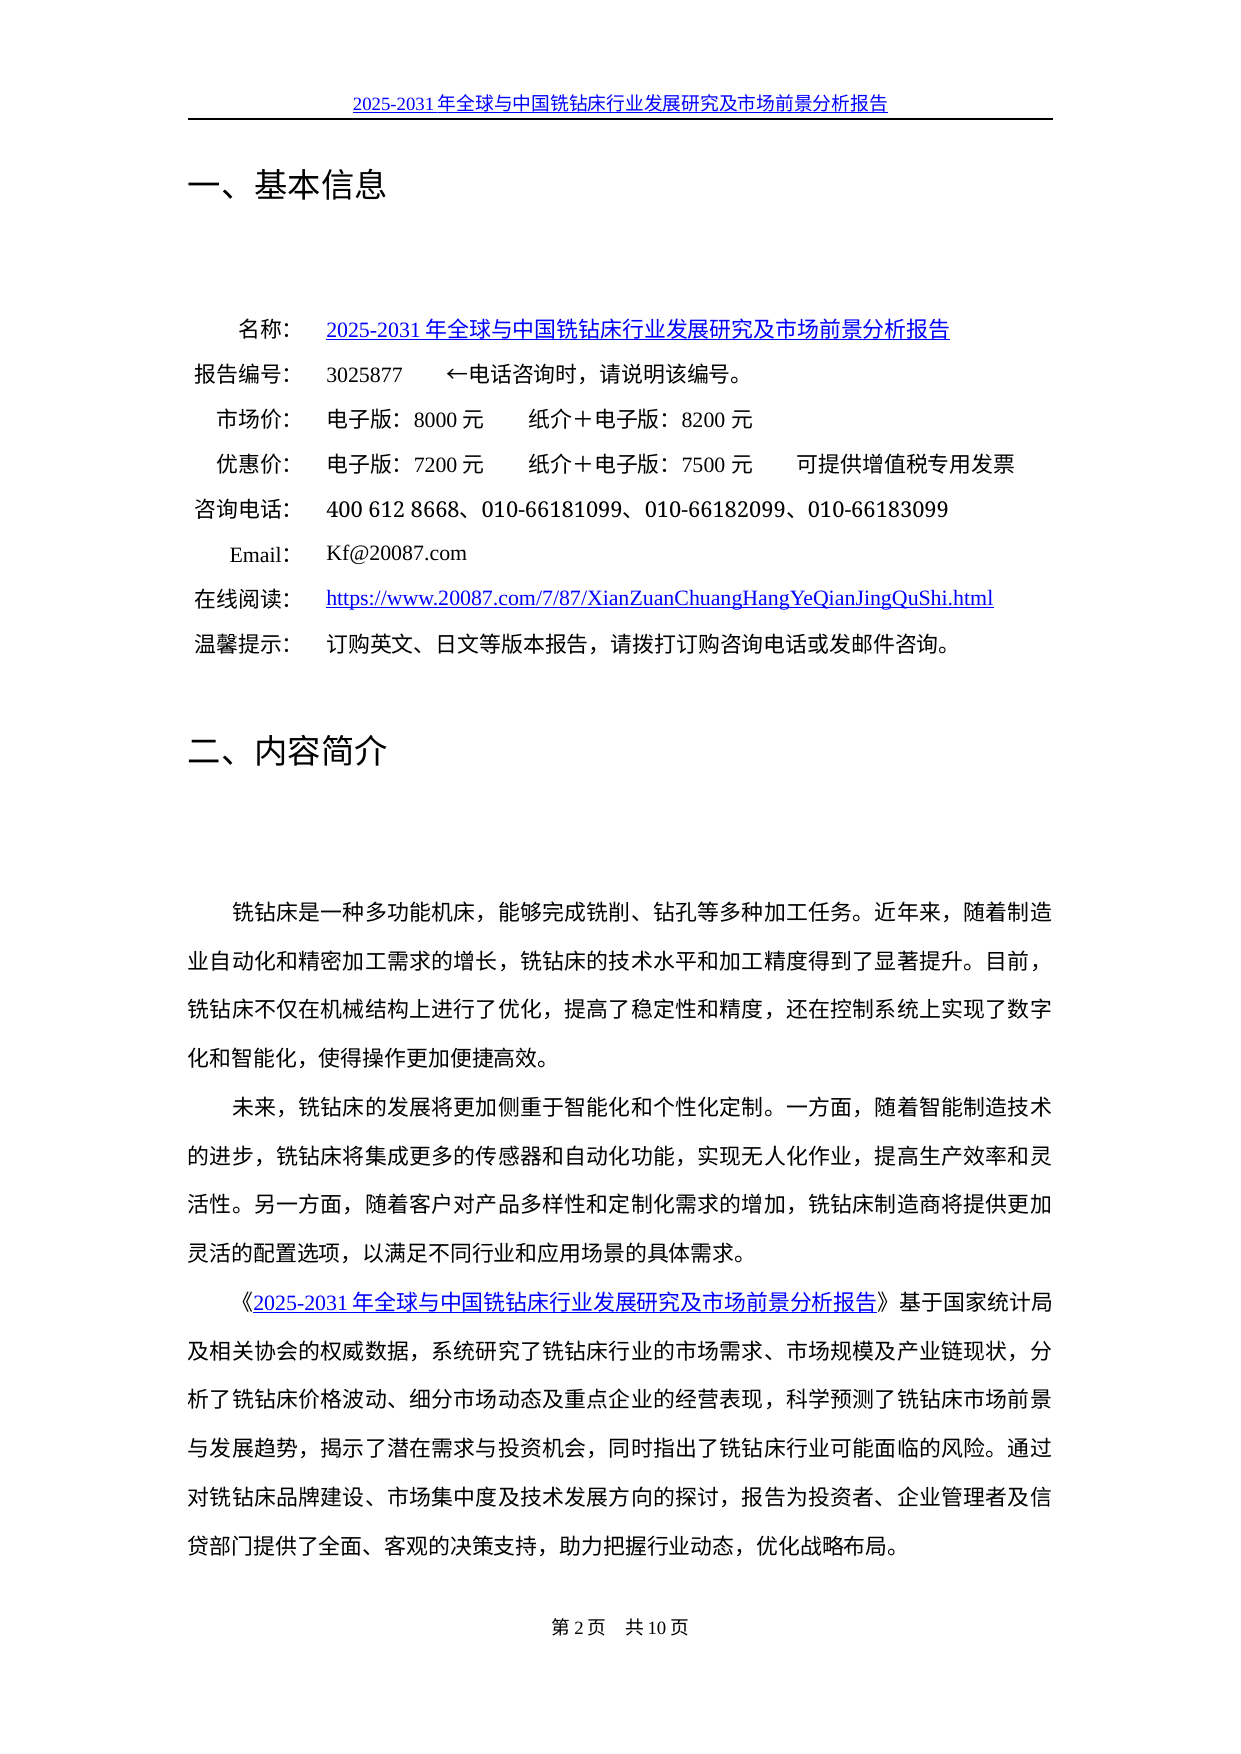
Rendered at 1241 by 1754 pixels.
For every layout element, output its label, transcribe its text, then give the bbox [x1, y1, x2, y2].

table_cell 报告编号： [167, 357, 315, 402]
table_cell 咨询电话： [167, 492, 315, 537]
table_cell [315, 582, 1073, 627]
table_cell 400 612 8668、010-66181099、010-66182099、010-66183099 [315, 492, 1073, 537]
table_header 名称： [167, 312, 315, 357]
table_cell 市场价： [167, 402, 315, 447]
table_cell 订购英文、日文等版本报告，请拨打订购咨询电话或发邮件咨询。 [315, 627, 1073, 672]
table_cell 优惠价： [167, 447, 315, 492]
table_cell 电子版：7200 元 纸介＋电子版：7500 元 可提供增值税专用发票 [315, 447, 1073, 492]
title 一、基本信息 [187, 150, 1053, 215]
table_header 2025-2031年全球与中国铣钻床行业发展研究及市场前景分析报告 [315, 312, 1073, 357]
title 二、内容简介 [187, 717, 1053, 782]
table_cell 3025877 ←电话咨询时，请说明该编号。 [315, 357, 1073, 402]
table_cell 在线阅读： [167, 582, 315, 627]
table_cell 温馨提示： [167, 627, 315, 672]
table_cell Kf@20087.com [315, 537, 1073, 582]
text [187, 894, 1053, 1561]
table_cell 电子版：8000 元 纸介＋电子版：8200 元 [315, 402, 1073, 447]
table_cell Email： [167, 537, 315, 582]
